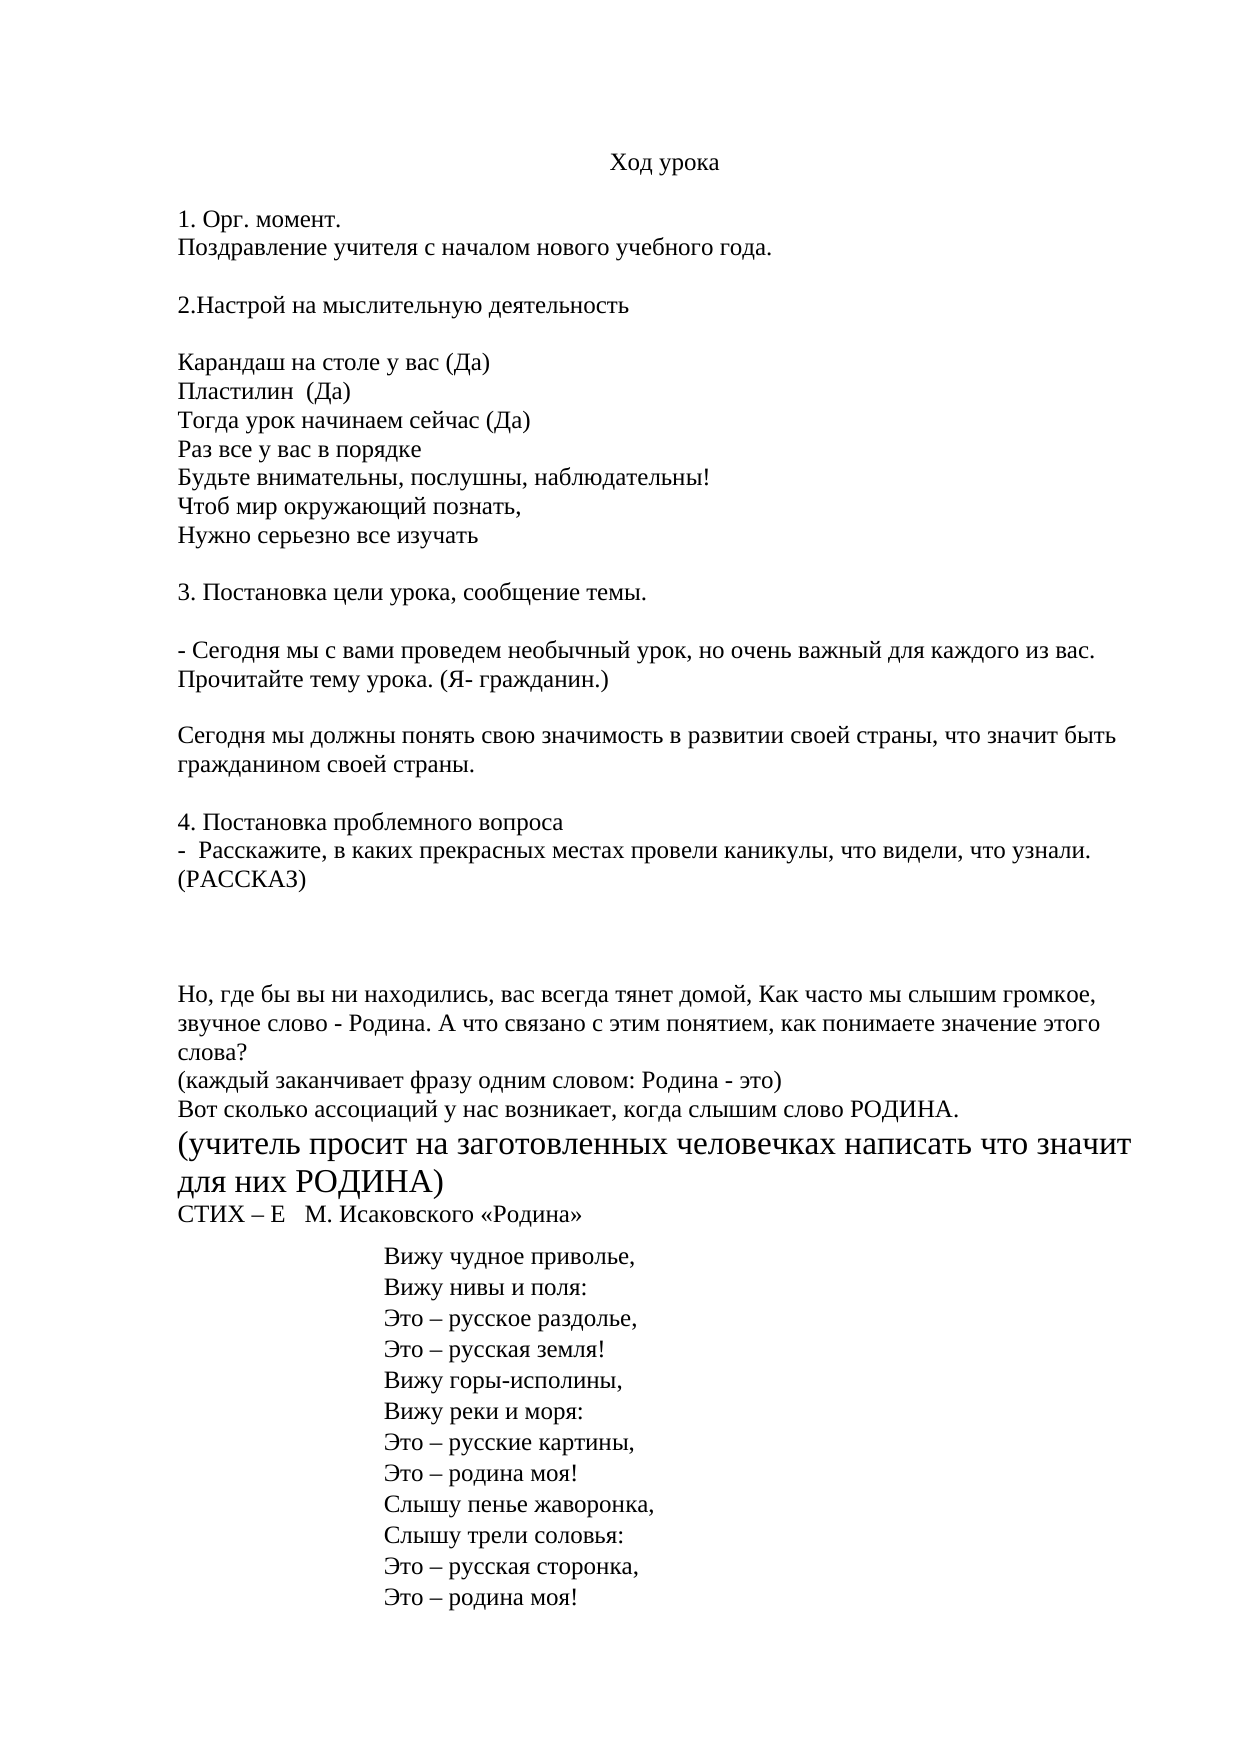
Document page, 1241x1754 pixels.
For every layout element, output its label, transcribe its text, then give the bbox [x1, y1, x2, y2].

text Ход урока [177, 118, 1152, 204]
text Слышу пенье жаворонка, [177, 1489, 1152, 1518]
text Это – русская сторонка, [177, 1551, 1152, 1580]
text Это – русское раздолье, [177, 1303, 1152, 1332]
text Это – родина моя! [177, 1458, 1152, 1487]
text Вижу чудное приволье, [177, 1241, 1152, 1269]
text Вижу горы-исполины, [177, 1365, 1152, 1394]
text Слышу трели соловья: [177, 1520, 1152, 1549]
text 2.Настрой на мыслительную деятельность Карандаш на столе у вас (Да) Пластилин (Да) Тогда урок начинаем сейчас (Да) Раз все у вас в порядке Будьте внимательны, послушны, наблюдательны! Чтоб мир окружающий познать, Нужно серьезно все изучать 3. Постановка цели урока, сообщение темы. - Сегодня мы с вами проведем необычный урок, но очень важный для каждого из вас. Прочитайте тему урока. (Я- гражданин.) [177, 261, 1152, 720]
text Но, где бы вы ни находились, вас всегда тянет домой, Как часто мы слышим громкое, звучное слово - Родина. А что связано с этим понятием, как понимаете значение этого слова? (каждый заканчивает фразу одним словом: Родина - это) Вот сколько ассоциаций у нас возникает, когда слышим слово РОДИНА. (учитель просит на заготовленных человечках написать что значит для них РОДИНА) СТИХ – Е М. Исаковского «Родина» [177, 979, 1152, 1228]
text 1. Орг. момент. Поздравление учителя с началом нового учебного года. [177, 204, 1152, 261]
text Вижу реки и моря: [177, 1396, 1152, 1425]
text Вижу нивы и поля: [177, 1272, 1152, 1301]
text Это – русские картины, [177, 1427, 1152, 1456]
text Это – родина моя! [177, 1582, 1152, 1611]
text Это – русская земля! [177, 1334, 1152, 1363]
text Сегодня мы должны понять свою значимость в развитии своей страны, что значит быть гражданином своей страны. 4. Постановка проблемного вопроса - Расскажите, в каких прекрасных местах провели каникулы, что видели, что узнали. (РАССКАЗ) [177, 720, 1152, 893]
